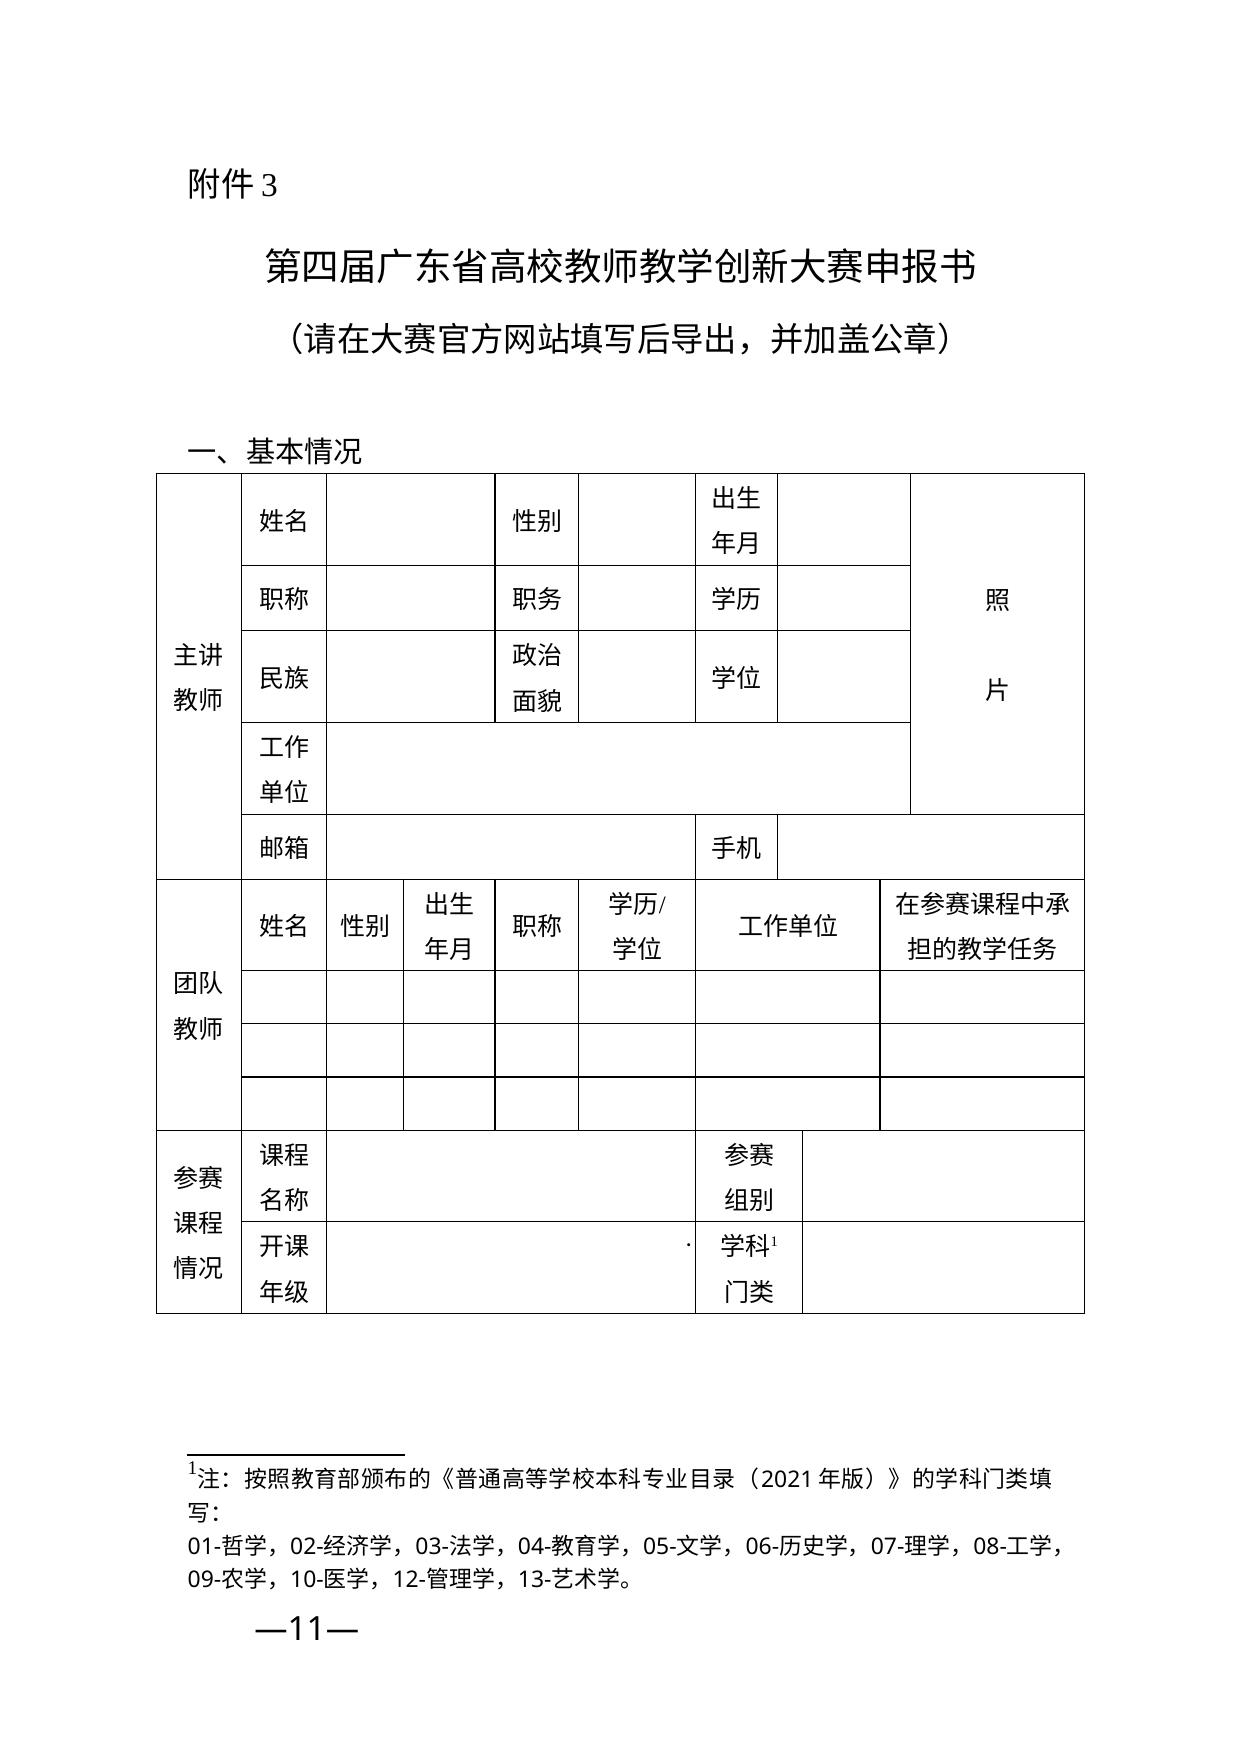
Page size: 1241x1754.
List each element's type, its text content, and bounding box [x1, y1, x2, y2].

table_cell [404, 971, 494, 1023]
table_cell [242, 1078, 326, 1129]
table_cell [327, 1024, 403, 1076]
table_cell [404, 1024, 494, 1076]
table_cell [881, 1078, 1084, 1129]
table_cell [496, 971, 578, 1023]
table_cell 学科 门类 [696, 1222, 802, 1313]
table_header [579, 474, 695, 564]
table_cell [696, 971, 879, 1023]
table_cell 手机 [696, 815, 777, 878]
text （请在大赛官方网站填写后导出，并加盖公章） [187, 292, 1053, 382]
table_header 照 片 [911, 474, 1084, 813]
table_cell 政治 面貌 [496, 631, 578, 722]
table_cell [579, 1024, 695, 1076]
table_cell 工作单位 [696, 880, 879, 970]
table_cell [579, 1078, 695, 1129]
table_cell 职务 [496, 566, 578, 630]
table_cell 职称 [496, 880, 578, 970]
table_cell 开课年级 [242, 1222, 326, 1313]
table_header 姓名 [242, 474, 326, 564]
table_cell 参赛 组别 [696, 1131, 802, 1221]
table_cell 姓名 [242, 880, 326, 970]
table_header 主讲教师 [157, 474, 241, 878]
text 第四届广东省高校教师教学创新大赛申报书 [187, 233, 1053, 292]
table_header 出生 年月 [696, 474, 777, 564]
table_cell [778, 631, 910, 722]
table_cell [327, 723, 910, 813]
table_cell [496, 1078, 578, 1129]
table_cell [242, 971, 326, 1023]
table_cell 民族 [242, 631, 326, 722]
table_cell 在参赛课程中承担的教学任务 [881, 880, 1084, 970]
table_cell [579, 566, 695, 630]
table_cell [327, 566, 494, 630]
table_cell [696, 1078, 879, 1129]
table_cell 参赛 课程 情况 [157, 1131, 241, 1313]
table_cell 学位 [696, 631, 777, 722]
table_cell [496, 1024, 578, 1076]
table_cell 课程名称 [242, 1131, 326, 1221]
table_cell [327, 971, 403, 1023]
table_header 性别 [496, 474, 578, 564]
table_cell [696, 1024, 879, 1076]
table_cell [327, 631, 494, 722]
table_cell 工作单位 [242, 723, 326, 813]
table_cell [404, 1078, 494, 1129]
table_cell [881, 971, 1084, 1023]
table_cell [803, 1131, 1084, 1221]
table_header [327, 474, 494, 564]
table_cell [327, 1131, 695, 1221]
table_cell 性别 [327, 880, 403, 970]
table_cell [242, 1024, 326, 1076]
table_cell [327, 1078, 403, 1129]
table_cell 学历/ 学位 [579, 880, 695, 970]
table_cell 邮箱 [242, 815, 326, 878]
table_cell 出生 年月 [404, 880, 494, 970]
table_cell 职称 [242, 566, 326, 630]
table_cell · [327, 1222, 695, 1313]
table_cell 学历 [696, 566, 777, 630]
text 一、基本情况 [187, 428, 1053, 473]
text 附件3 [187, 150, 1053, 208]
table_cell [579, 971, 695, 1023]
table_cell [881, 1024, 1084, 1076]
table_cell [778, 815, 1084, 878]
table_cell [803, 1222, 1084, 1313]
table_header [778, 474, 910, 564]
table_cell 团队教师 [157, 880, 241, 1129]
table_cell [579, 631, 695, 722]
table_cell [778, 566, 910, 630]
table_cell [327, 815, 695, 878]
